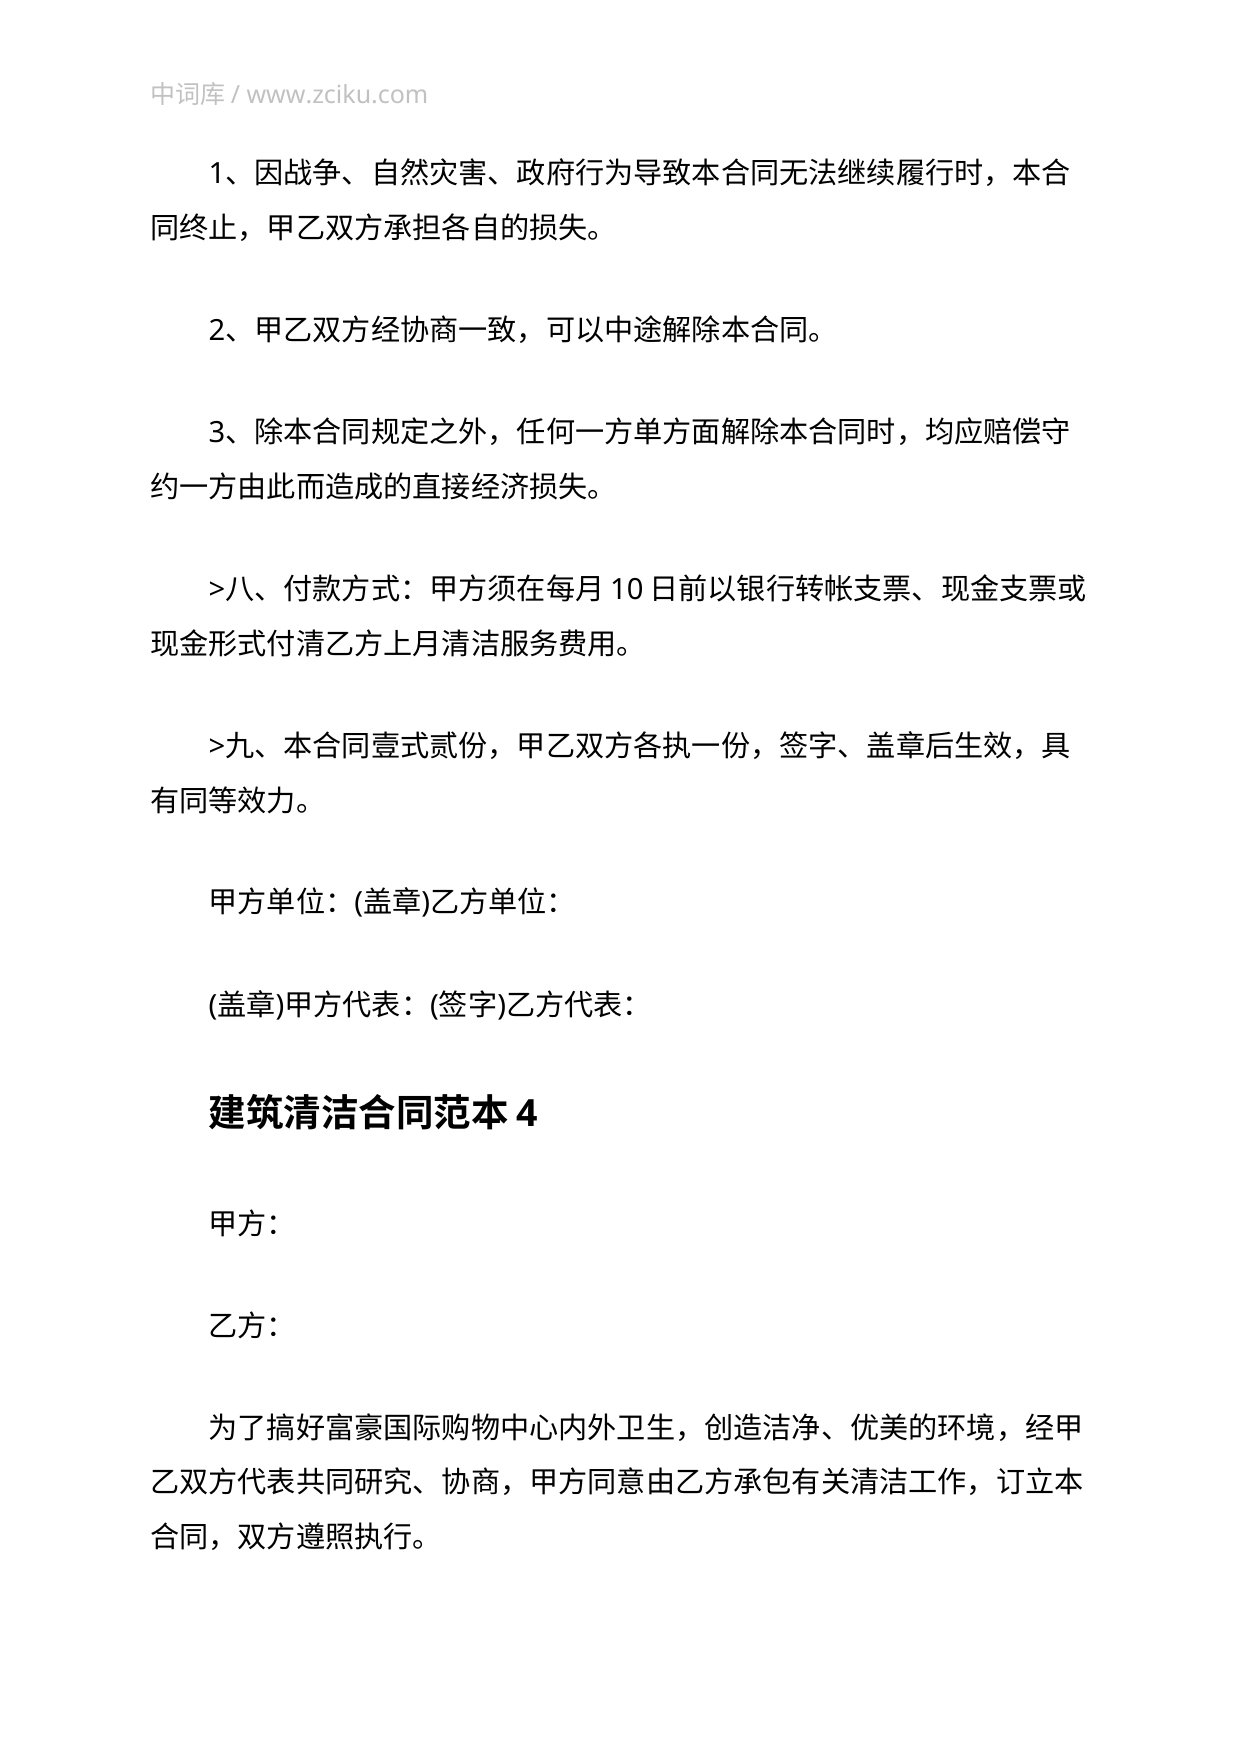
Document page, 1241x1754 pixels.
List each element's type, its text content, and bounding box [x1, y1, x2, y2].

text >九、本合同壹式贰份，甲乙双方各执一份，签字、盖章后生效，具有同等效力。 [150, 722, 1090, 819]
text 甲方： [150, 1201, 1090, 1243]
text 1、因战争、自然灾害、政府行为导致本合同无法继续履行时，本合同终止，甲乙双方承担各自的损失。 [150, 150, 1090, 247]
text 2、甲乙双方经协商一致，可以中途解除本合同。 [150, 307, 1090, 349]
text 甲方单位：(盖章)乙方单位： [150, 879, 1090, 921]
text 为了搞好富豪国际购物中心内外卫生，创造洁净、优美的环境，经甲乙双方代表共同研究、协商，甲方同意由乙方承包有关清洁工作，订立本合同，双方遵照执行。 [150, 1404, 1090, 1556]
text 3、除本合同规定之外，任何一方单方面解除本合同时，均应赔偿守约一方由此而造成的直接经济损失。 [150, 409, 1090, 506]
text (盖章)甲方代表：(签字)乙方代表： [150, 981, 1090, 1023]
text 乙方： [150, 1302, 1090, 1345]
text >八、付款方式：甲方须在每月10日前以银行转帐支票、现金支票或现金形式付清乙方上月清洁服务费用。 [150, 566, 1090, 663]
text 建筑清洁合同范本4 [150, 1083, 1090, 1137]
